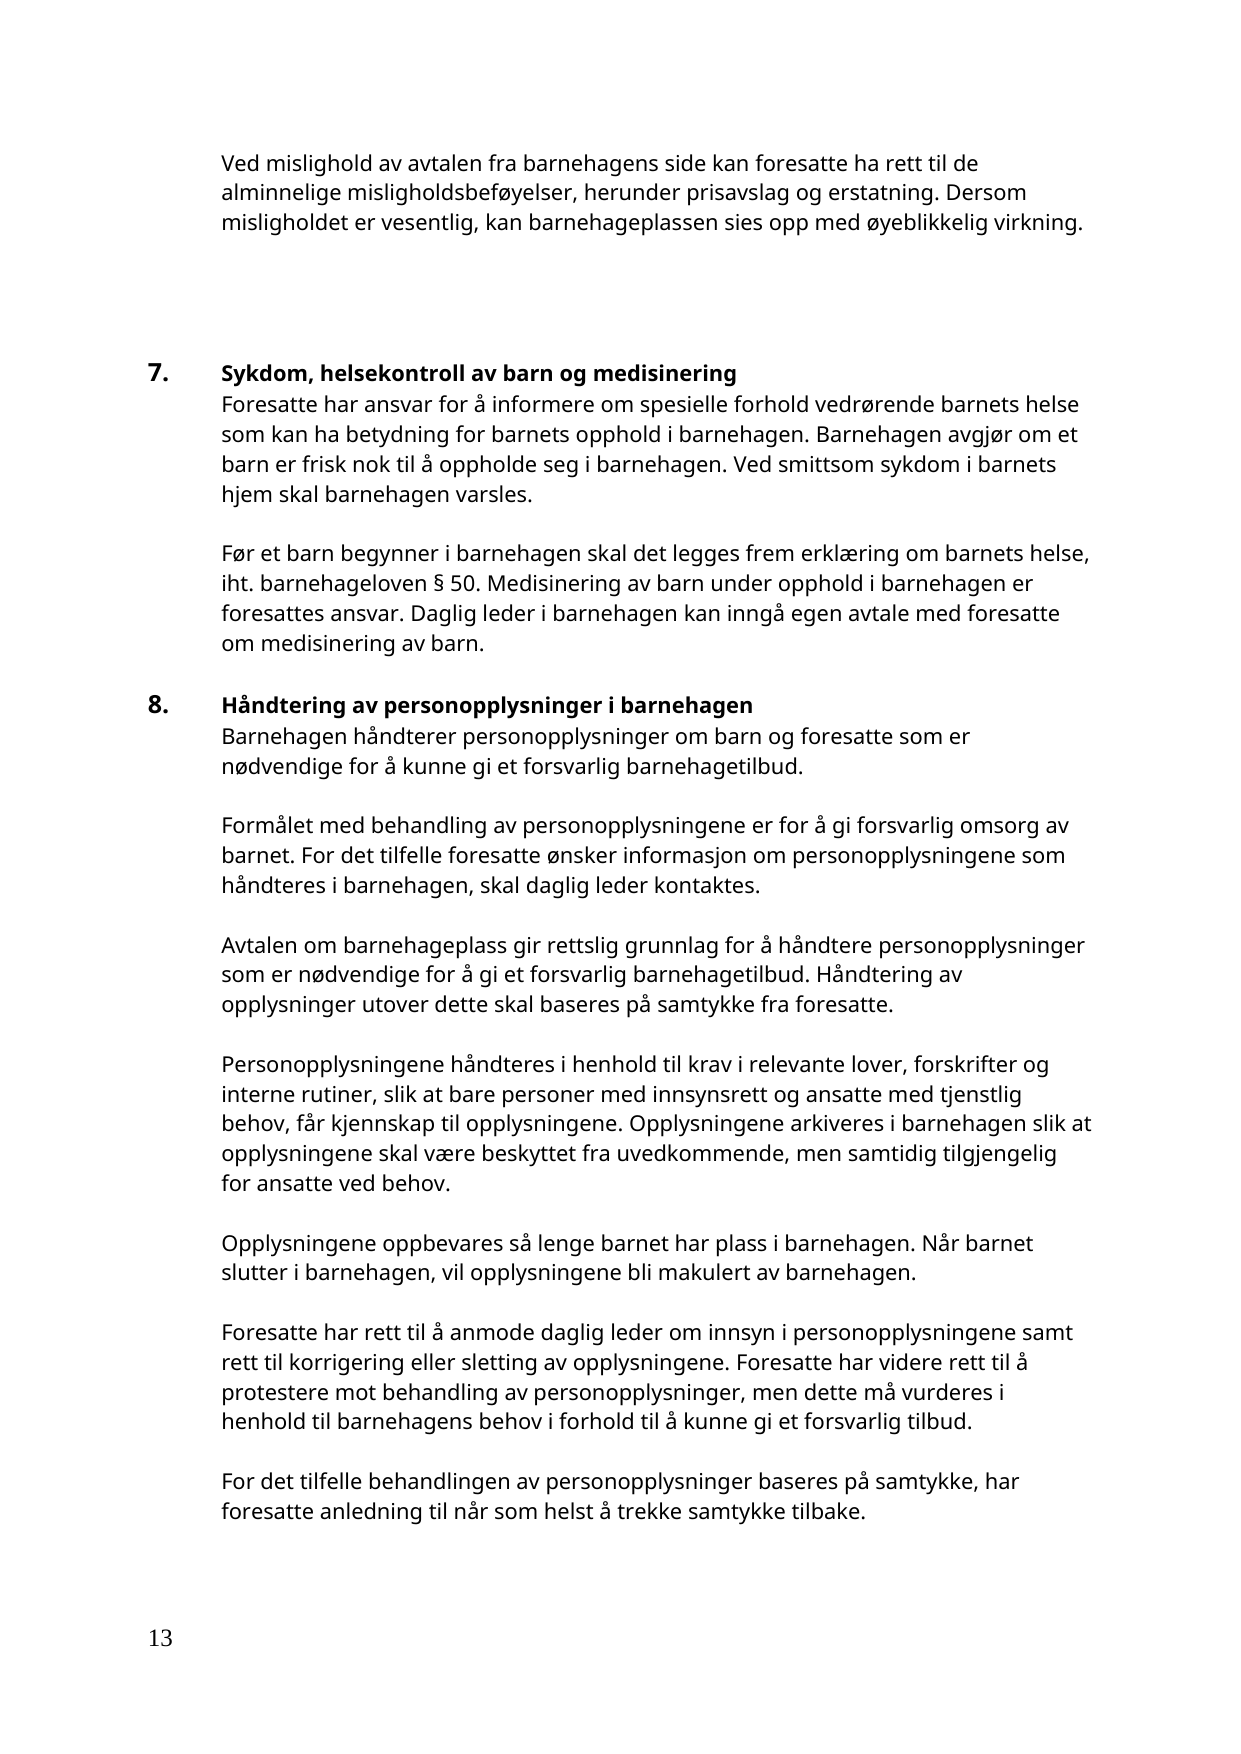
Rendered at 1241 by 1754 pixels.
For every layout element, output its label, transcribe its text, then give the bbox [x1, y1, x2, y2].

text Personopplysningene håndteres i henhold til krav i relevante lover, forskrifter og interne rutiner, slik at bare personer med innsynsrett og ansatte med tjenstlig behov, får kjennskap til opplysningene. Opplysningene arkiveres i barnehagen slik at opplysningene skal være beskyttet fra uvedkommende, men samtidig tilgjengelig for ansatte ved behov. [221, 1049, 1093, 1198]
text Foresatte har ansvar for å informere om spesielle forhold vedrørende barnets helse som kan ha betydning for barnets opphold i barnehagen. Barnehagen avgjør om et barn er frisk nok til å oppholde seg i barnehagen. Ved smittsom sykdom i barnets hjem skal barnehagen varsles. [221, 389, 1093, 508]
text Før et barn begynner i barnehagen skal det legges frem erklæring om barnets helse, iht. barnehageloven § 50. Medisinering av barn under opphold i barnehagen er foresattes ansvar. Daglig leder i barnehagen kan inngå egen avtale med foresatte om medisinering av barn. [221, 538, 1093, 657]
text Opplysningene oppbevares så lenge barnet har plass i barnehagen. Når barnet slutter i barnehagen, vil opplysningene bli makulert av barnehagen. [221, 1228, 1093, 1287]
list Sykdom, helsekontroll av barn og medisinering [148, 355, 1093, 389]
text Ved mislighold av avtalen fra barnehagens side kan foresatte ha rett til de alminnelige misligholdsbeføyelser, herunder prisavslag og erstatning. Dersom misligholdet er vesentlig, kan barnehageplassen sies opp med øyeblikkelig virkning. [221, 148, 1093, 237]
text For det tilfelle behandlingen av personopplysninger baseres på samtykke, har foresatte anledning til når som helst å trekke samtykke tilbake. [221, 1466, 1093, 1526]
text Formålet med behandling av personopplysningene er for å gi forsvarlig omsorg av barnet. For det tilfelle foresatte ønsker informasjon om personopplysningene som håndteres i barnehagen, skal daglig leder kontaktes. [221, 811, 1093, 900]
text Foresatte har rett til å anmode daglig leder om innsyn i personopplysningene samt rett til korrigering eller sletting av opplysningene. Foresatte har videre rett til å protestere mot behandling av personopplysninger, men dette må vurderes i henhold til barnehagens behov i forhold til å kunne gi et forsvarlig tilbud. [221, 1317, 1093, 1436]
list Håndtering av personopplysninger i barnehagen [148, 687, 1093, 721]
text Avtalen om barnehageplass gir rettslig grunnlag for å håndtere personopplysninger som er nødvendige for å gi et forsvarlig barnehagetilbud. Håndtering av opplysninger utover dette skal baseres på samtykke fra foresatte. [221, 930, 1093, 1019]
text Barnehagen håndterer personopplysninger om barn og foresatte som er nødvendige for å kunne gi et forsvarlig barnehagetilbud. [221, 721, 1093, 781]
